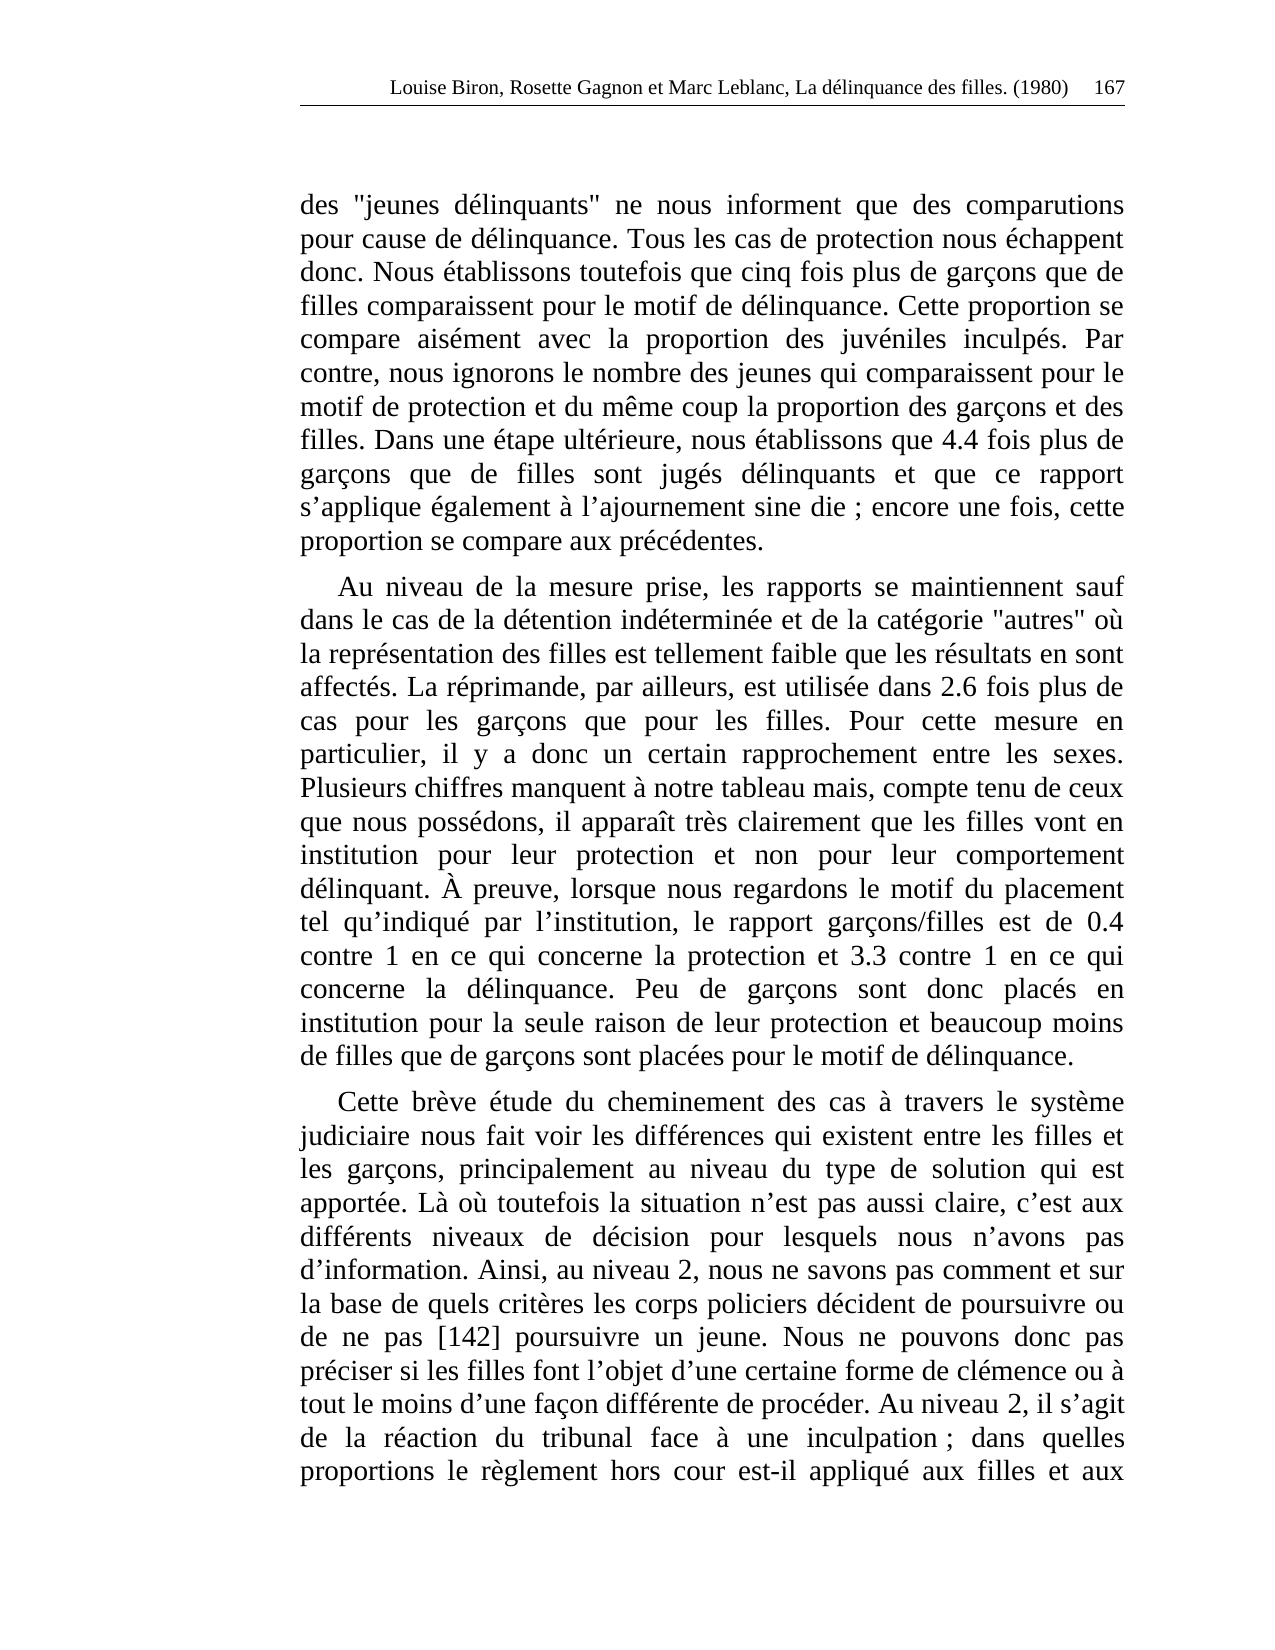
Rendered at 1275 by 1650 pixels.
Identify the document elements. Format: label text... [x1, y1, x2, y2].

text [300, 1084, 1125, 1487]
text Au niveau de la mesure prise, les rapports se maintiennent sauf dans le cas de la détention indéterminée et de la catégorie "autres" où la représentation des filles est tellement faible que les résultats en sont affectés. La réprimande, par ailleurs, est utilisée dans 2.6 fois plus de cas pour les garçons que pour les filles. Pour cette mesure en particulier, il y a donc un certain rapprochement entre les sexes. Plusieurs chiffres manquent à notre tableau mais, compte tenu de ceux que nous possédons, il apparaît très clairement que les filles vont en institution pour leur protection et non pour leur comportement délinquant. À preuve, lorsque nous regardons le motif du placement tel qu’indiqué par l’institution, le rapport garçons/filles est de 0.4 contre 1 en ce qui concerne la protection et 3.3 contre 1 en ce qui concerne la délinquance. Peu de garçons sont donc placés en institution pour la seule raison de leur protection et beaucoup moins de filles que de garçons sont placées pour le motif de délinquance. [300, 569, 1125, 1072]
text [300, 187, 1125, 556]
